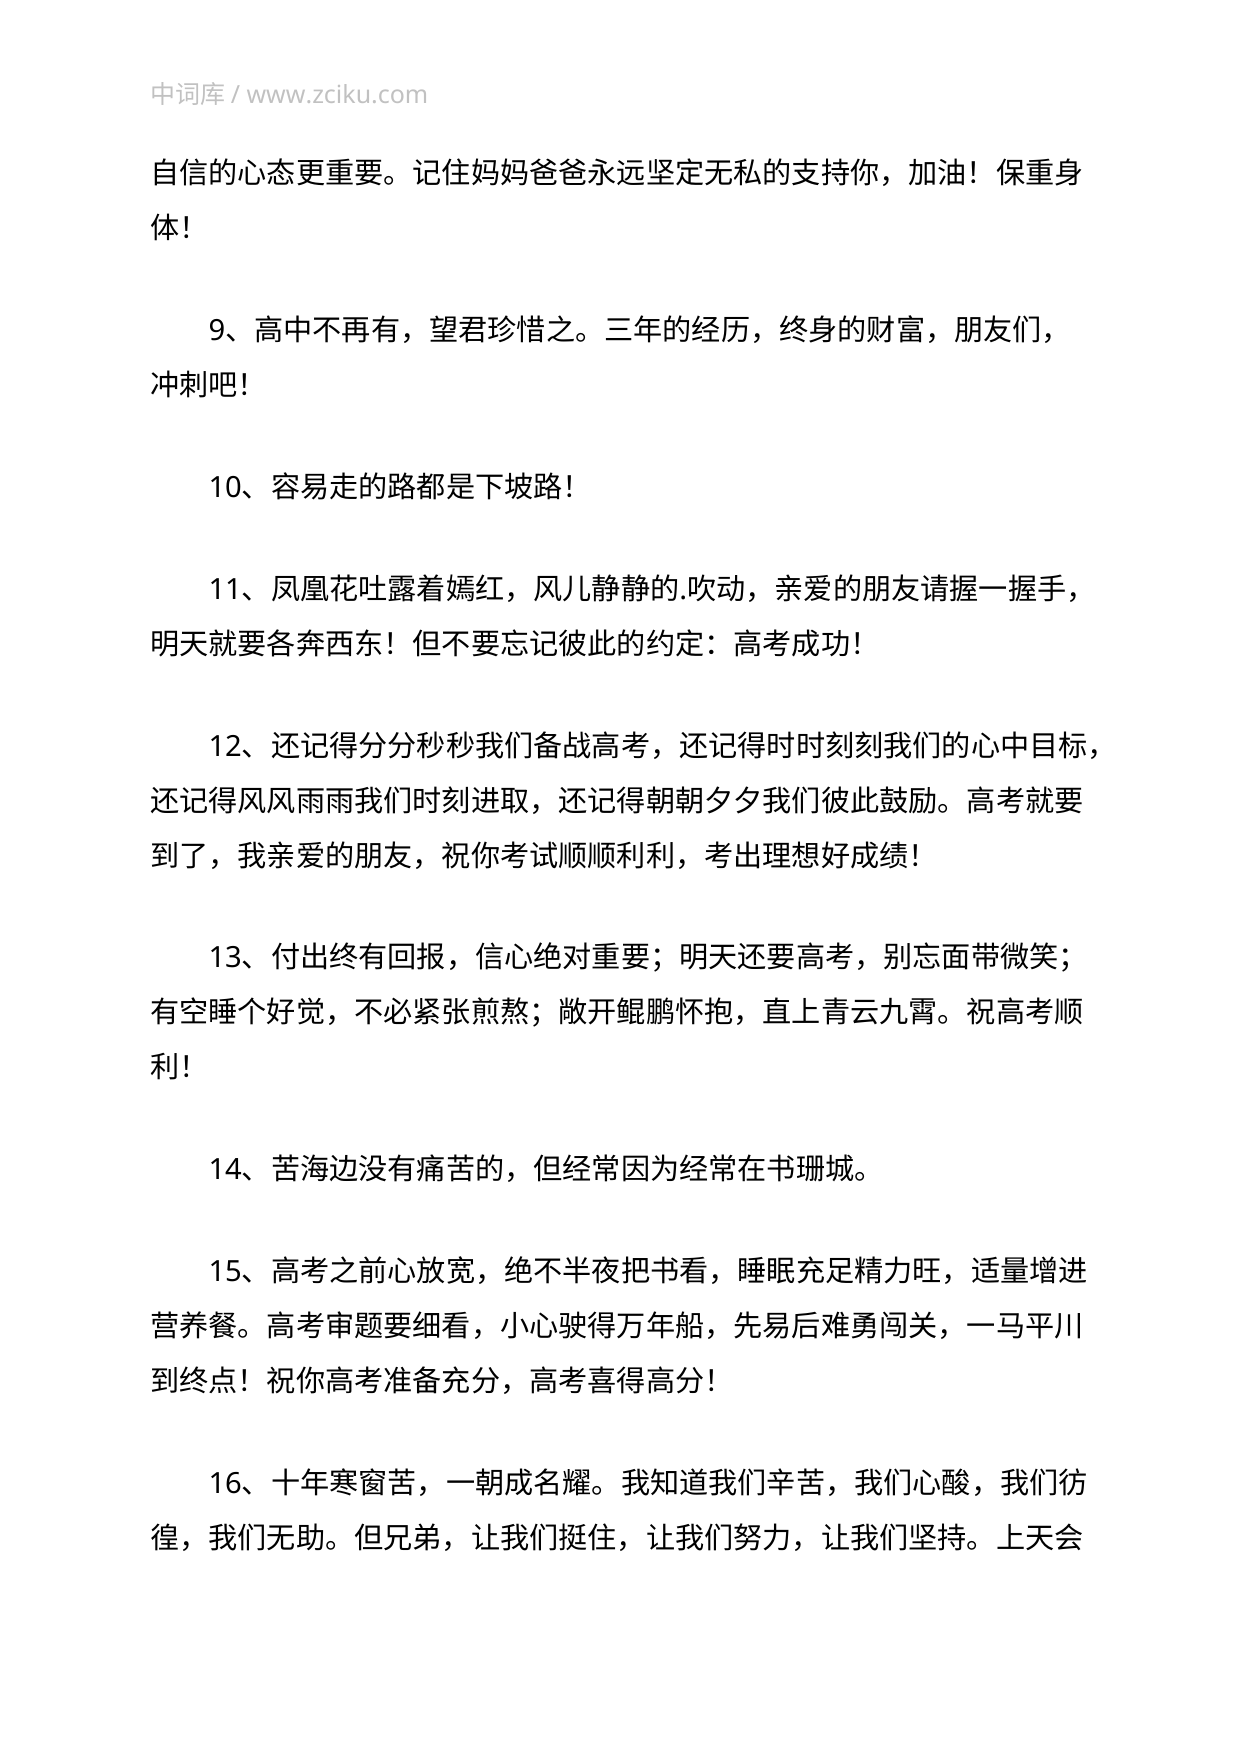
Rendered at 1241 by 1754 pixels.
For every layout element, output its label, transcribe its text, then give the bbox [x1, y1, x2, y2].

text 13、付出终有回报，信心绝对重要；明天还要高考，别忘面带微笑；有空睡个好觉，不必紧张煎熬；敞开鲲鹏怀抱，直上青云九霄。祝高考顺利！ [150, 934, 1090, 1086]
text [150, 1459, 1090, 1556]
text 15、高考之前心放宽，绝不半夜把书看，睡眠充足精力旺，适量增进营养餐。高考审题要细看，小心驶得万年船，先易后难勇闯关，一马平川到终点！祝你高考准备充分，高考喜得高分！ [150, 1247, 1090, 1400]
text 12、还记得分分秒秒我们备战高考，还记得时时刻刻我们的心中目标，还记得风风雨雨我们时刻进取，还记得朝朝夕夕我们彼此鼓励。高考就要到了，我亲爱的朋友，祝你考试顺顺利利，考出理想好成绩！ [150, 722, 1090, 874]
text 11、凤凰花吐露着嫣红，风儿静静的.吹动，亲爱的朋友请握一握手，明天就要各奔西东！但不要忘记彼此的约定：高考成功！ [150, 565, 1090, 663]
text 14、苦海边没有痛苦的，但经常因为经常在书珊城。 [150, 1146, 1090, 1188]
text 10、容易走的路都是下坡路！ [150, 463, 1090, 506]
text 9、高中不再有，望君珍惜之。三年的经历，终身的财富，朋友们，冲刺吧！ [150, 307, 1090, 404]
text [150, 150, 1090, 247]
